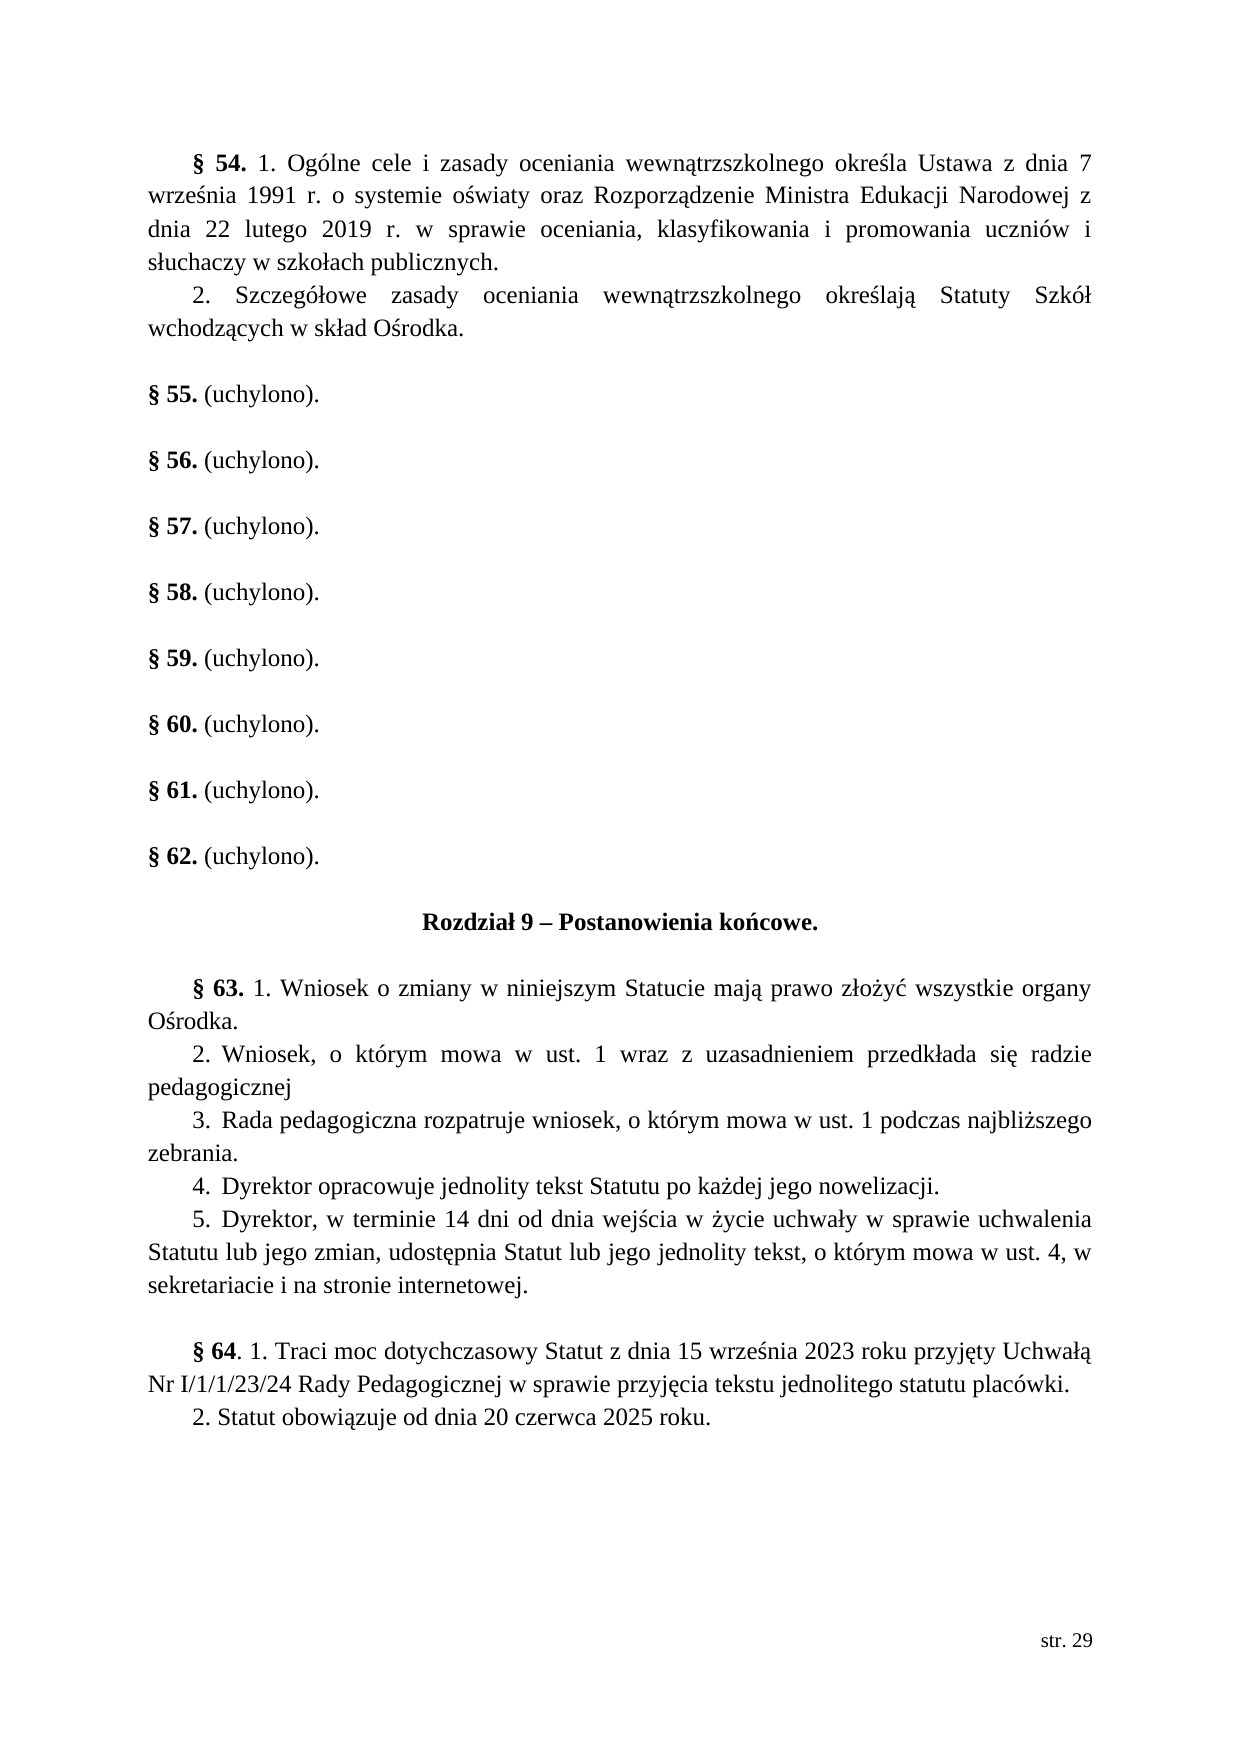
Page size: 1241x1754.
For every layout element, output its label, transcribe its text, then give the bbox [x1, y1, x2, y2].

text 2. Szczegółowe zasady oceniania wewnątrzszkolnego określają Statuty Szkół wchodzących w skład Ośrodka. [148, 280, 1093, 341]
text § 58. (uchylono). [148, 577, 1093, 606]
text § 60. (uchylono). [148, 709, 1093, 738]
text § 61. (uchylono). [148, 775, 1093, 804]
text § 62. (uchylono). [148, 841, 1093, 870]
text § 64. 1. Traci moc dotychczasowy Statut z dnia 15 września 2023 roku przyjęty Uchwałą Nr I/1/1/23/24 Rady Pedagogicznej w sprawie przyjęcia tekstu jednolitego statutu placówki. [148, 1336, 1093, 1398]
text § 55. (uchylono). [148, 379, 1093, 407]
text § 59. (uchylono). [148, 643, 1093, 672]
list Wniosek, o którym mowa w ust. 1 wraz z uzasadnieniem przedkłada się radzie pedagogicznej [148, 1039, 1093, 1101]
text 2. Statut obowiązuje od dnia 20 czerwca 2025 roku. [148, 1402, 1093, 1431]
subtitle Rozdział 9 – Postanowienia końcowe. [148, 907, 1093, 936]
list Dyrektor opracowuje jednolity tekst Statutu po każdej jego nowelizacji. [148, 1171, 1093, 1200]
list Dyrektor, w terminie 14 dni od dnia wejścia w życie uchwały w sprawie uchwalenia Statutu lub jego zmian, udostępnia Statut lub jego jednolity tekst, o którym mowa w ust. 4, w sekretariacie i na stronie internetowej. [148, 1204, 1093, 1299]
text § 63. 1. Wniosek o zmiany w niniejszym Statucie mają prawo złożyć wszystkie organy Ośrodka. [148, 973, 1093, 1035]
text § 57. (uchylono). [148, 511, 1093, 539]
list Rada pedagogiczna rozpatruje wniosek, o którym mowa w ust. 1 podczas najbliższego zebrania. [148, 1105, 1093, 1167]
text § 54. 1. Ogólne cele i zasady oceniania wewnątrzszkolnego określa Ustawa z dnia 7 września 1991 r. o systemie oświaty oraz Rozporządzenie Ministra Edukacji Narodowej z dnia 22 lutego 2019 r. w sprawie oceniania, klasyfikowania i promowania uczniów i słuchaczy w szkołach publicznych. [148, 148, 1093, 275]
text § 56. (uchylono). [148, 445, 1093, 473]
